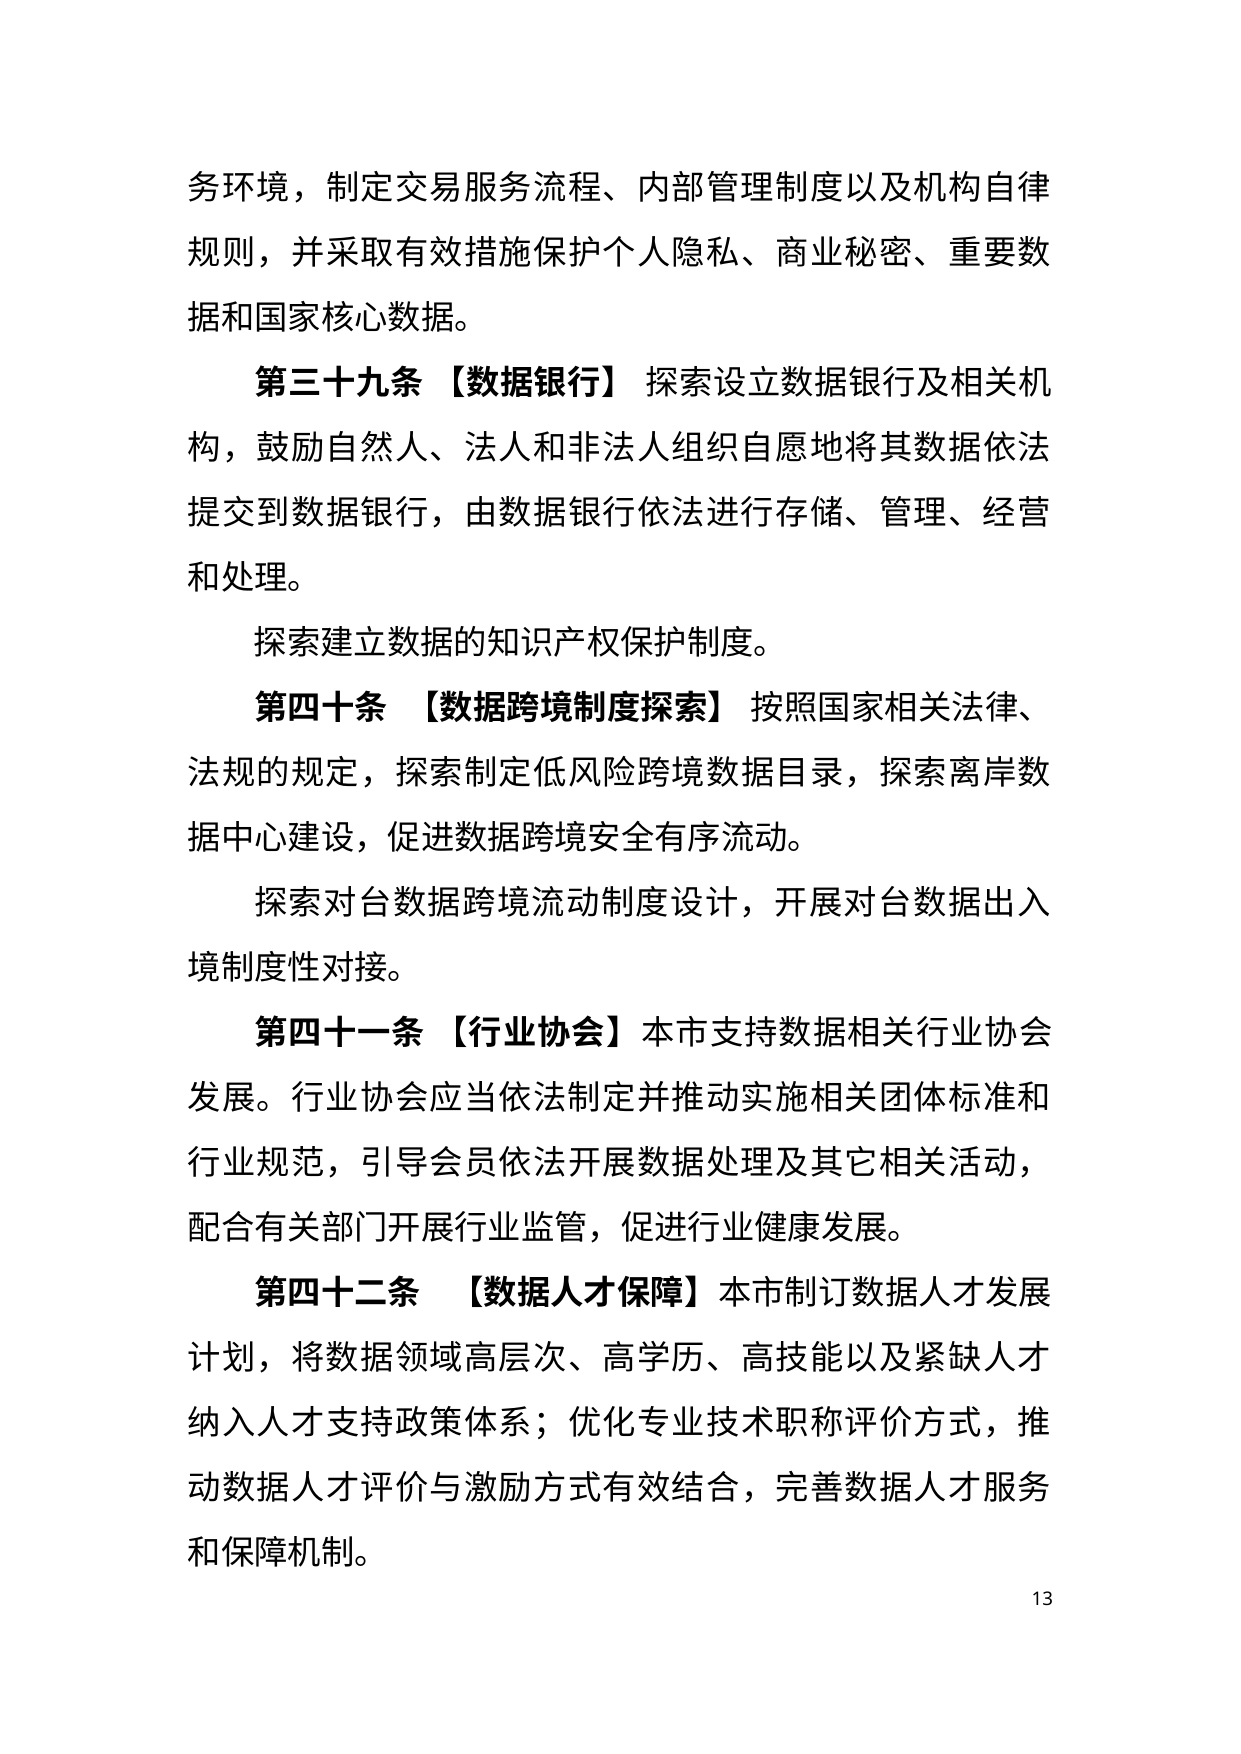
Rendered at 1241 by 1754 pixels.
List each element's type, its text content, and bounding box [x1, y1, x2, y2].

subtitle 第四十条 【数据跨境制度探索】 按照国家相关法律、法规的规定，探索制定低风险跨境数据目录，探索离岸数据中心建设，促进数据跨境安全有序流动。 [187, 673, 1053, 868]
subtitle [187, 153, 1053, 348]
text 探索建立数据的知识产权保护制度。 [187, 608, 1053, 673]
subtitle 第四十一条 【行业协会】本市支持数据相关行业协会发展。行业协会应当依法制定并推动实施相关团体标准和行业规范，引导会员依法开展数据处理及其它相关活动，配合有关部门开展行业监管，促进行业健康发展。 [187, 998, 1053, 1258]
text 探索对台数据跨境流动制度设计，开展对台数据出入境制度性对接。 [187, 868, 1053, 998]
subtitle 第四十二条 【数据人才保障】本市制订数据人才发展计划，将数据领域高层次、高学历、高技能以及紧缺人才纳入人才支持政策体系；优化专业技术职称评价方式，推动数据人才评价与激励方式有效结合，完善数据人才服务和保障机制。 [187, 1258, 1053, 1583]
subtitle 第三十九条 【数据银行】 探索设立数据银行及相关机构，鼓励自然人、法人和非法人组织自愿地将其数据依法提交到数据银行，由数据银行依法进行存储、管理、经营和处理。 [187, 348, 1053, 608]
